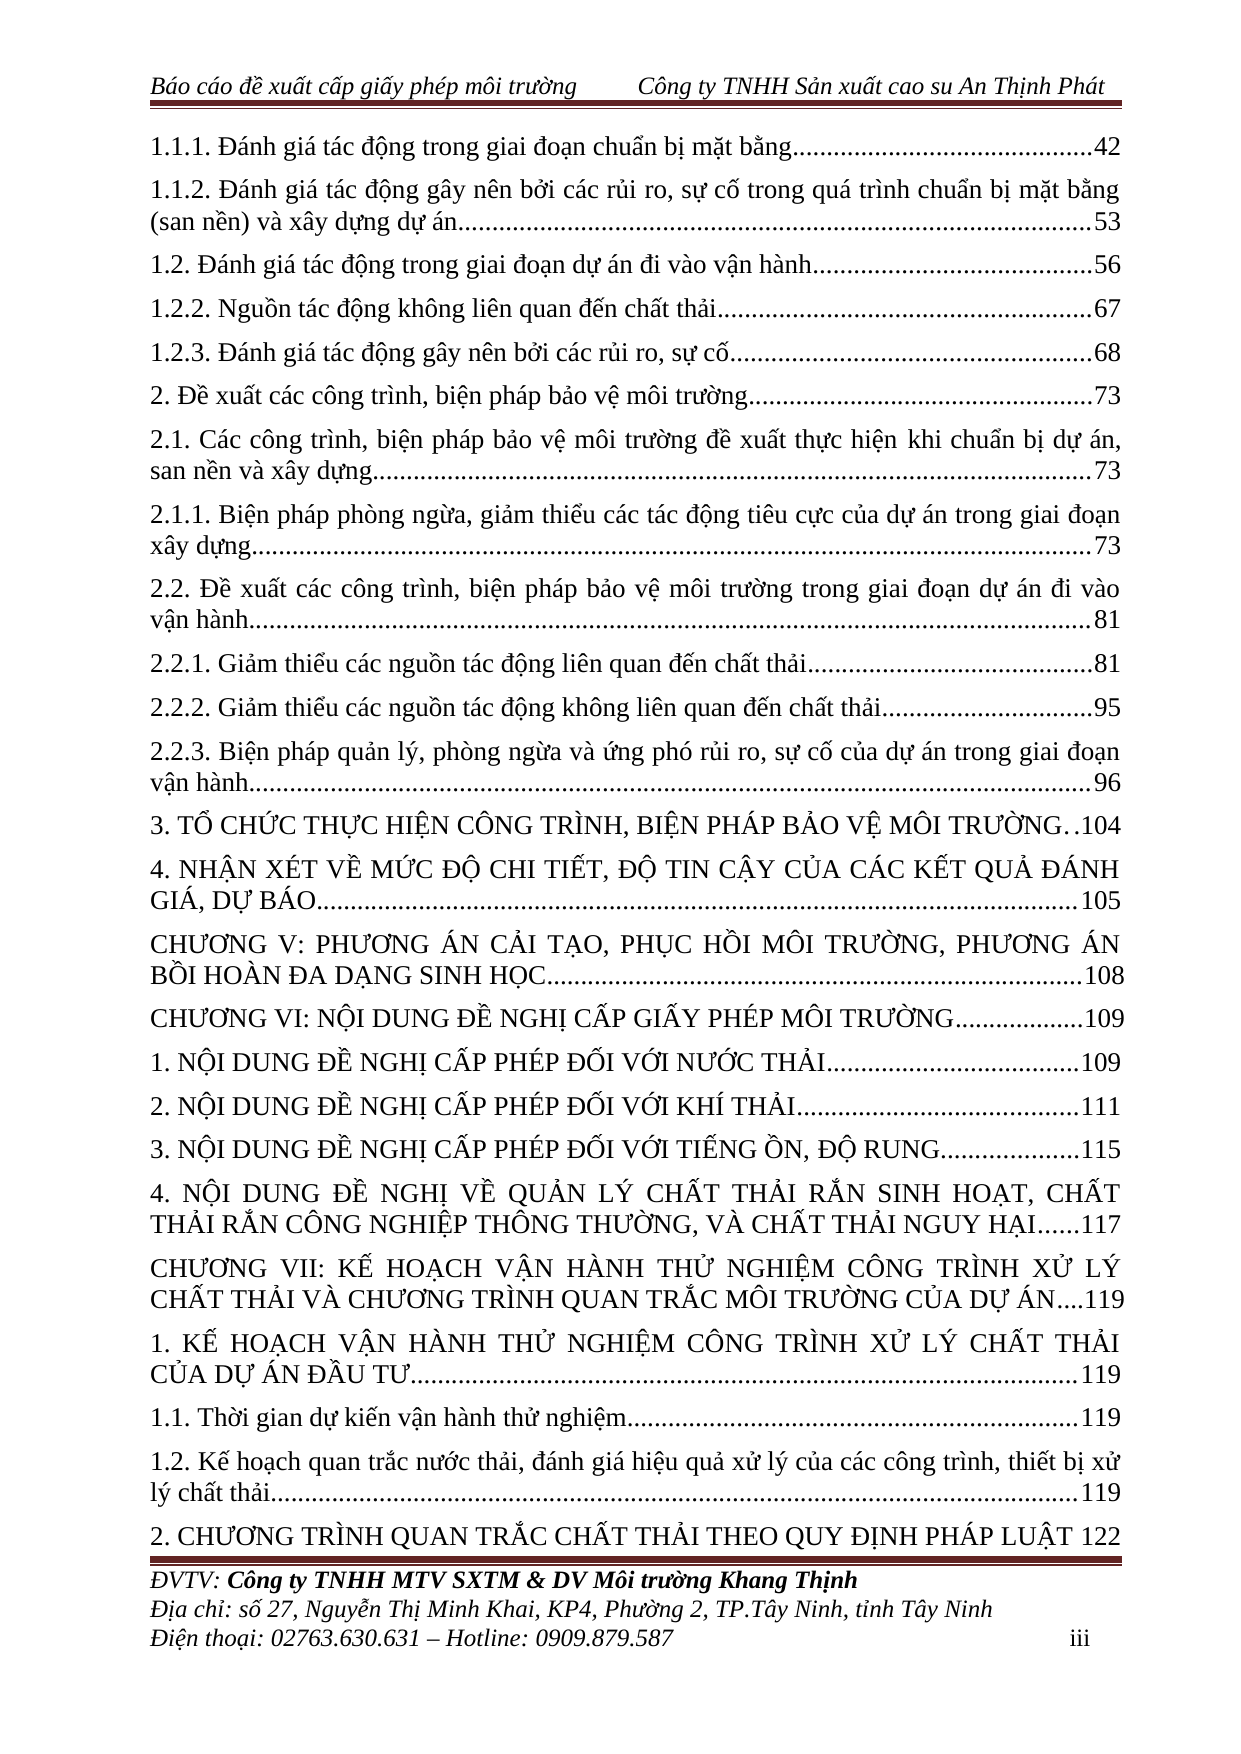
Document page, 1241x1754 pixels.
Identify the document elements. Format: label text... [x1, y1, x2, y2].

text CHƯƠNG V: PHƯƠNG ÁN CẢI TẠO, PHỤC HỒI MÔI TRƯỜNG, PHƯƠNG ÁN BỒI HOÀN ĐA DẠNG SINH HỌC 108 [150, 928, 1122, 990]
text 1.2. Kế hoạch quan trắc nước thải, đánh giá hiệu quả xử lý của các công trình, thiết bị xử lý chất thải 119 [270, 1476, 1122, 1507]
text 4. NHẬN XÉT VỀ MỨC ĐỘ CHI TIẾT, ĐỘ TIN CẬY CỦA CÁC KẾT QUẢ ĐÁNH GIÁ, DỰ BÁO 105 [316, 884, 1122, 915]
text 4. NỘI DUNG ĐỀ NGHỊ VỀ QUẢN LÝ CHẤT THẢI RẮN SINH HOẠT, CHẤT THẢI RẮN CÔNG NGHIỆP THÔNG THƯỜNG, VÀ CHẤT THẢI NGUY HẠI 117 [150, 1177, 1122, 1239]
text 1. KẾ HOẠCH VẬN HÀNH THỬ NGHIỆM CÔNG TRÌNH XỬ LÝ CHẤT THẢI CỦA DỰ ÁN ĐẦU TƯ 119 [410, 1358, 1122, 1389]
text 2.1.1. Biện pháp phòng ngừa, giảm thiểu các tác động tiêu cực của dự án trong giai đoạn xây dựng 73 [150, 498, 1122, 560]
text 1.2.2. Nguồn tác động không liên quan đến chất thải 67 [150, 292, 1122, 323]
text 1.2.3. Đánh giá tác động gây nên bởi các rủi ro, sự cố 68 [150, 336, 1122, 367]
text 1.1. Thời gian dự kiến vận hành thử nghiệm 119 [627, 1402, 1122, 1433]
text CHƯƠNG VII: KẾ HOẠCH VẬN HÀNH THỬ NGHIỆM CÔNG TRÌNH XỬ LÝ CHẤT THẢI VÀ CHƯƠNG TRÌNH QUAN TRẮC MÔI TRƯỜNG CỦA DỰ ÁN 119 [150, 1252, 1122, 1314]
text 2.1. Các công trình, biện pháp bảo vệ môi trường đề xuất thực hiện khi chuẩn bị dự án, san nền và xây dựng 73 [150, 423, 1122, 485]
text 3. NỘI DUNG ĐỀ NGHỊ CẤP PHÉP ĐỐI VỚI TIẾNG ỒN, ĐỘ RUNG 115 [150, 1133, 1122, 1165]
text 1. NỘI DUNG ĐỀ NGHỊ CẤP PHÉP ĐỐI VỚI NƯỚC THẢI 109 [826, 1046, 1122, 1077]
text 2.2.1. Giảm thiểu các nguồn tác động liên quan đến chất thải 81 [150, 647, 1122, 678]
text 1.1.2. Đánh giá tác động gây nên bởi các rủi ro, sự cố trong quá trình chuẩn bị mặt bằng (san nền) và xây dựng dự án 53 [150, 173, 1122, 236]
text 2.2. Đề xuất các công trình, biện pháp bảo vệ môi trường trong giai đoạn dự án đi vào vận hành 81 [248, 604, 1122, 635]
text CHƯƠNG VI: NỘI DUNG ĐỀ NGHỊ CẤP GIẤY PHÉP MÔI TRƯỜNG 109 [150, 1003, 1122, 1034]
text 2.2.3. Biện pháp quản lý, phòng ngừa và ứng phó rủi ro, sự cố của dự án trong giai đoạn vận hành 96 [150, 734, 1122, 797]
text 2. Đề xuất các công trình, biện pháp bảo vệ môi trường 73 [748, 379, 1122, 410]
text 1.1.1. Đánh giá tác động trong giai đoạn chuẩn bị mặt bằng 42 [150, 130, 1122, 161]
text 2.2.2. Giảm thiểu các nguồn tác động không liên quan đến chất thải 95 [150, 691, 1122, 722]
text 1.2. Đánh giá tác động trong giai đoạn dự án đi vào vận hành 56 [812, 248, 1122, 279]
text 2. NỘI DUNG ĐỀ NGHỊ CẤP PHÉP ĐỐI VỚI KHÍ THẢI 111 [796, 1090, 1122, 1121]
